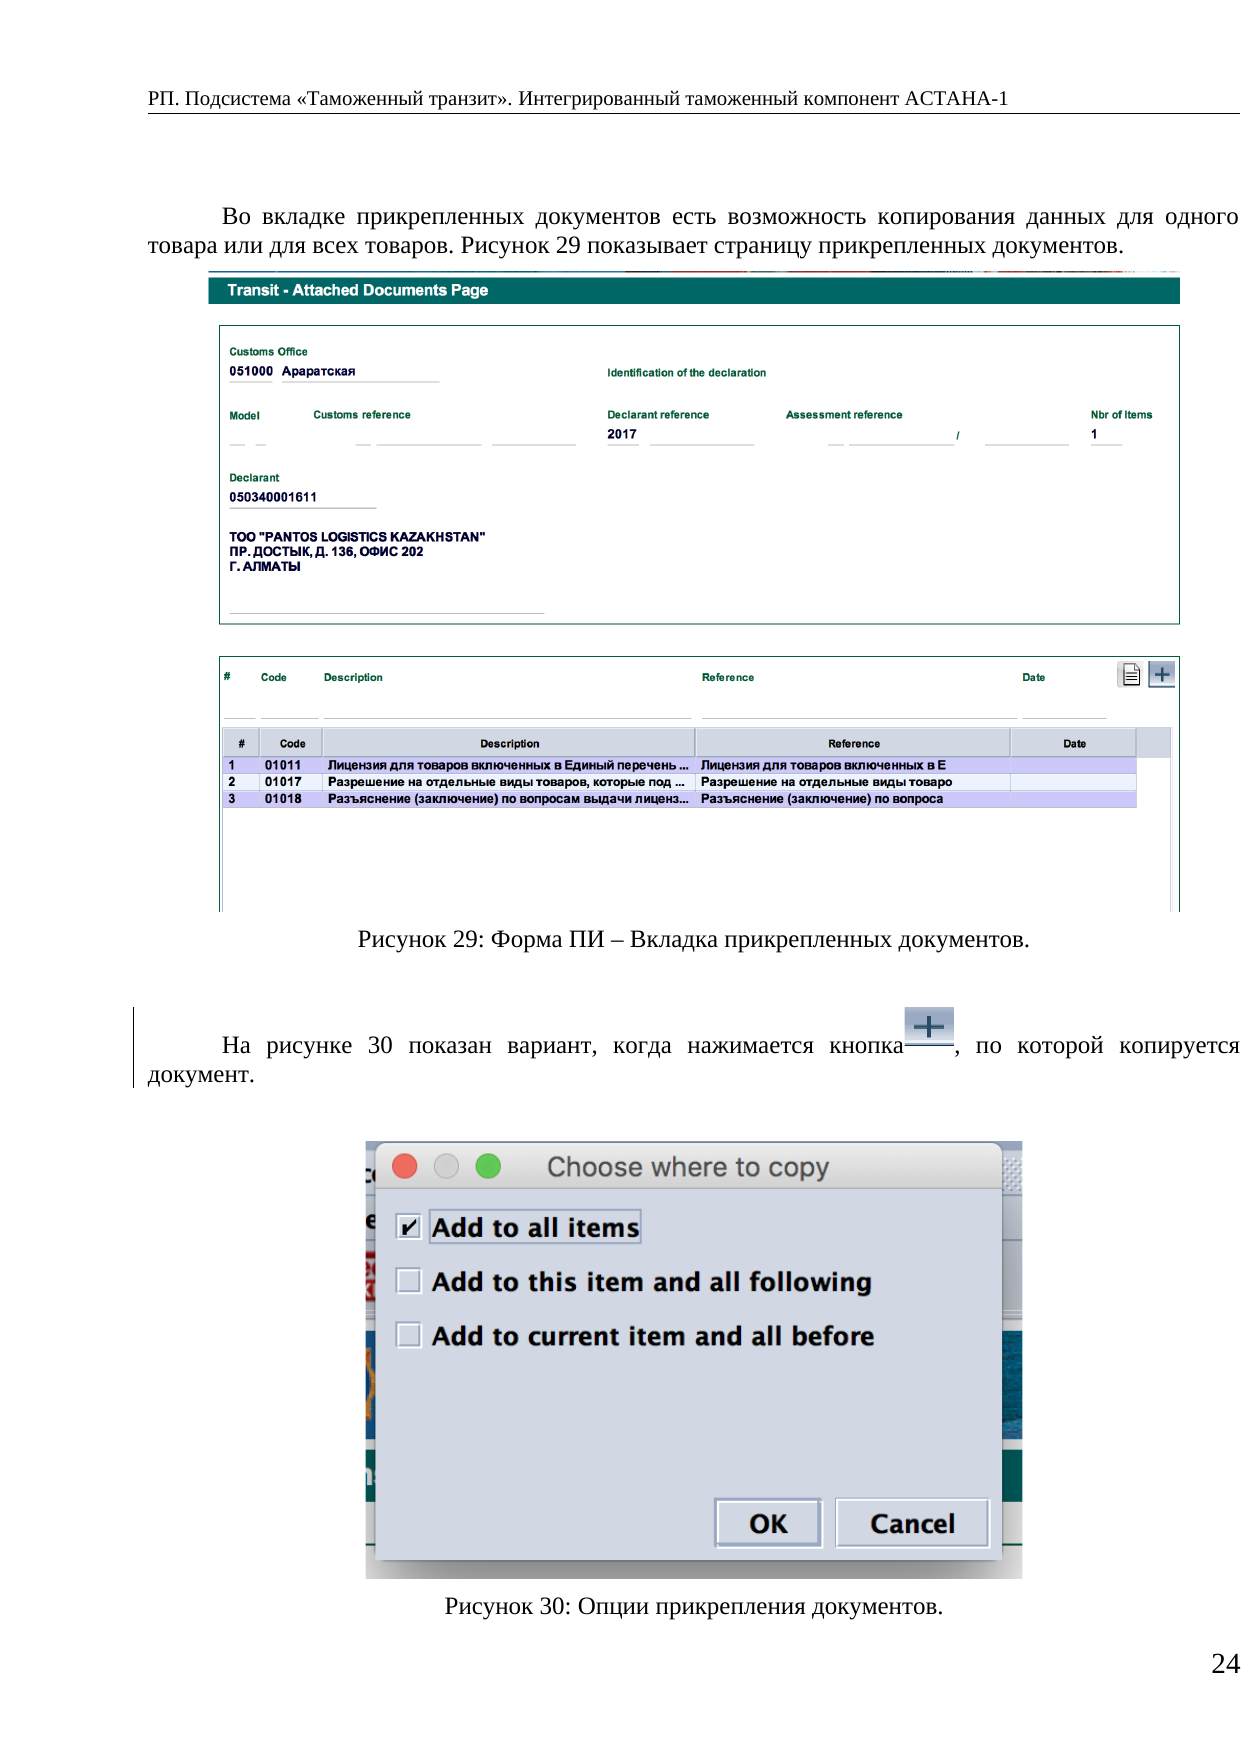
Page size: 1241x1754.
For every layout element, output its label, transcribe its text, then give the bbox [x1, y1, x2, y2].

text Рисунок 29: Форма ПИ – Вкладка прикрепленных документов. [148, 924, 1240, 953]
text На рисунке 30 показан вариант, когда нажимается кнопка, по которой копируетсядокумент. [148, 1007, 1240, 1088]
picture [904, 1007, 954, 1054]
picture [206, 271, 1182, 912]
text Во вкладке прикрепленных документов есть возможность копирования данных для одного товара или для всех товаров. Рисунок 29 показывает страницу прикрепленных документов. [148, 201, 1240, 259]
picture [365, 1141, 1023, 1579]
text Рисунок 30: Опции прикрепления документов. [148, 1591, 1240, 1620]
